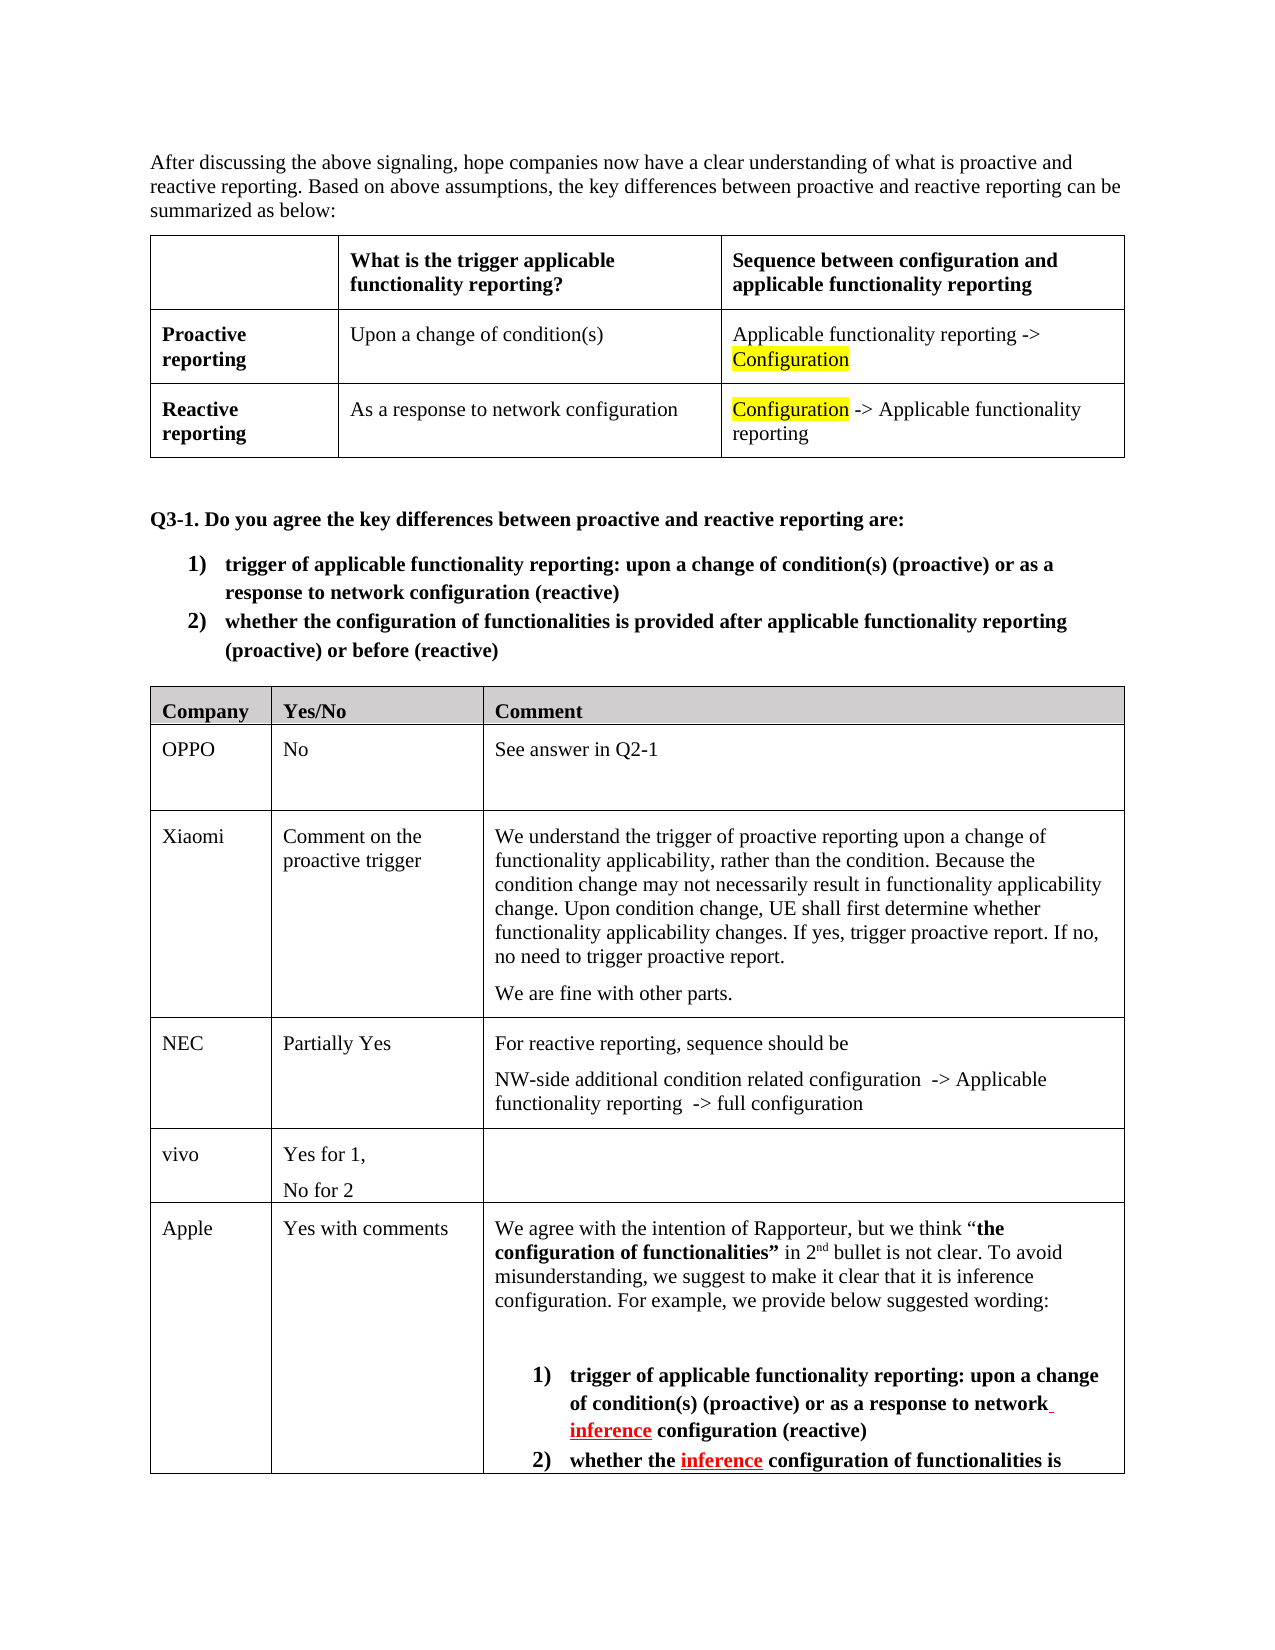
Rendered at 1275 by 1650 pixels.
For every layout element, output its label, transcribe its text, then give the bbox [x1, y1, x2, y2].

table_cell See answer in Q2-1 [484, 725, 1124, 810]
table_cell Proactive reporting [151, 310, 338, 383]
table_cell Reactive reporting [151, 384, 338, 457]
table_cell Apple [151, 1203, 271, 1472]
table_cell OPPO [151, 725, 271, 810]
table_cell Applicable functionality reporting -> Configuration [722, 310, 1124, 383]
table_cell Yes for 1, No for 2 [272, 1129, 483, 1202]
table_header Sequence between configuration and applicable functionality reporting [722, 236, 1124, 309]
subtitle Q3-1. Do you agree the key differences between proactive and reactive reporting are: [150, 507, 1125, 531]
table_header What is the trigger applicable functionality reporting? [339, 236, 721, 309]
table_header Yes/No [272, 687, 483, 723]
table_cell We understand the trigger of proactive reporting upon a change of functionality applicability, rather than the condition. Because the condition change may not necessarily result in functionality applicability change. Upon condition change, UE shall first determine whether functionality applicability changes. If yes, trigger proactive report. If no, no need to trigger proactive report. We are fine with other parts. [484, 811, 1124, 1017]
table_cell Configuration -> Applicable functionality reporting [722, 384, 1124, 457]
table_cell [484, 1129, 1124, 1202]
table_cell Yes with comments [272, 1203, 483, 1472]
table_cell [484, 1203, 1124, 1472]
table_header Comment [484, 687, 1124, 723]
table_header Company [151, 687, 271, 723]
table_cell Comment on the proactive trigger [272, 811, 483, 1017]
table_header [151, 236, 338, 309]
table_cell For reactive reporting, sequence should be NW-side additional condition related configuration -> Applicable functionality reporting -> full configuration [484, 1018, 1124, 1128]
table_cell Partially Yes [272, 1018, 483, 1128]
table_cell As a response to network configuration [339, 384, 721, 457]
text After discussing the above signaling, hope companies now have a clear understanding of what is proactive and reactive reporting. Based on above assumptions, the key differences between proactive and reactive reporting can be summarized as below: [150, 150, 1125, 222]
list trigger of applicable functionality reporting: upon a change of condition(s) (proactive) or as a response to network configuration (reactive) [187, 550, 1125, 604]
table_cell Xiaomi [151, 811, 271, 1017]
table_cell Upon a change of condition(s) [339, 310, 721, 383]
list whether the configuration of functionalities is provided after applicable functionality reporting (proactive) or before (reactive) [187, 608, 1125, 662]
table_cell vivo [151, 1129, 271, 1202]
table_cell NEC [151, 1018, 271, 1128]
table_cell No [272, 725, 483, 810]
